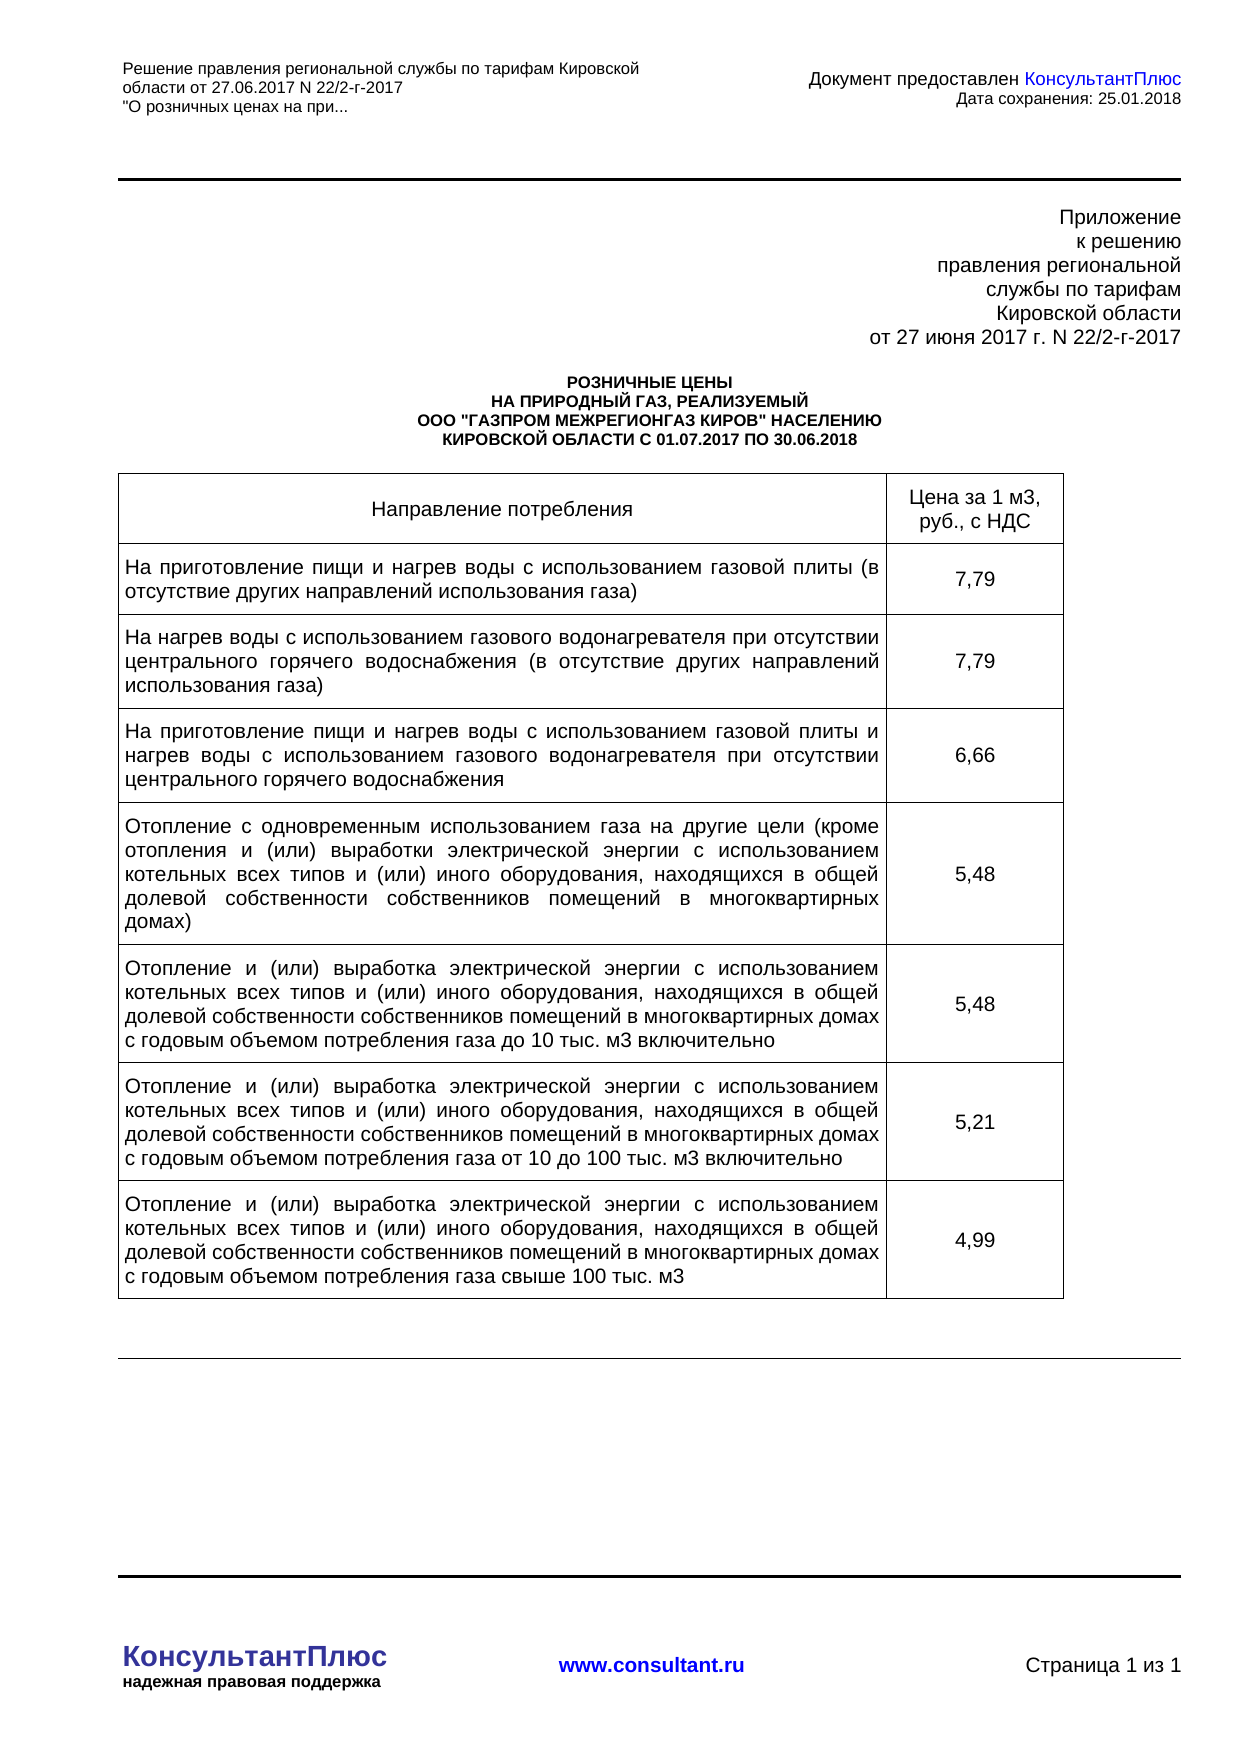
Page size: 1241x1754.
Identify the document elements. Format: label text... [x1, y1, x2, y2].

table_header Направление потребления [119, 474, 886, 543]
text правления региональной [118, 253, 1181, 277]
table_cell На приготовление пищи и нагрев воды с использованием газовой плиты (в отсутствие других направлений использования газа) [119, 544, 886, 613]
text от 27 июня 2017 г. N 22/2-г-2017 [118, 324, 1181, 348]
table_cell 5,48 [887, 945, 1063, 1062]
text Кировской области [118, 301, 1181, 324]
title ООО "ГАЗПРОМ МЕЖРЕГИОНГАЗ КИРОВ" НАСЕЛЕНИЮ [118, 411, 1181, 430]
table_cell Отопление с одновременным использованием газа на другие цели (кроме отопления и (или) выработки электрической энергии с использованием котельных всех типов и (или) иного оборудования, находящихся в общей долевой собственности собственников помещений в многоквартирных домах) [119, 803, 886, 944]
table_cell Отопление и (или) выработка электрической энергии с использованием котельных всех типов и (или) иного оборудования, находящихся в общей долевой собственности собственников помещений в многоквартирных домах с годовым объемом потребления газа свыше 100 тыс. м3 [119, 1181, 886, 1298]
table_cell Отопление и (или) выработка электрической энергии с использованием котельных всех типов и (или) иного оборудования, находящихся в общей долевой собственности собственников помещений в многоквартирных домах с годовым объемом потребления газа от 10 до 100 тыс. м3 включительно [119, 1063, 886, 1180]
table_cell 4,99 [887, 1181, 1063, 1298]
table_header Цена за 1 м3, руб., с НДС [887, 474, 1063, 543]
title КИРОВСКОЙ ОБЛАСТИ С 01.07.2017 ПО 30.06.2018 [118, 430, 1181, 449]
title РОЗНИЧНЫЕ ЦЕНЫ [118, 372, 1181, 392]
table_cell 7,79 [887, 615, 1063, 708]
title НА ПРИРОДНЫЙ ГАЗ, РЕАЛИЗУЕМЫЙ [118, 392, 1181, 411]
text службы по тарифам [118, 277, 1181, 301]
text к решению [118, 229, 1181, 253]
text Приложение [118, 205, 1181, 229]
table_cell На приготовление пищи и нагрев воды с использованием газовой плиты и нагрев воды с использованием газового водонагревателя при отсутствии центрального горячего водоснабжения [119, 709, 886, 802]
table_cell 6,66 [887, 709, 1063, 802]
table_cell На нагрев воды с использованием газового водонагревателя при отсутствии центрального горячего водоснабжения (в отсутствие других направлений использования газа) [119, 615, 886, 708]
table_cell 5,21 [887, 1063, 1063, 1180]
table_cell 5,48 [887, 803, 1063, 944]
table_cell Отопление и (или) выработка электрической энергии с использованием котельных всех типов и (или) иного оборудования, находящихся в общей долевой собственности собственников помещений в многоквартирных домах с годовым объемом потребления газа до 10 тыс. м3 включительно [119, 945, 886, 1062]
table_cell 7,79 [887, 544, 1063, 613]
